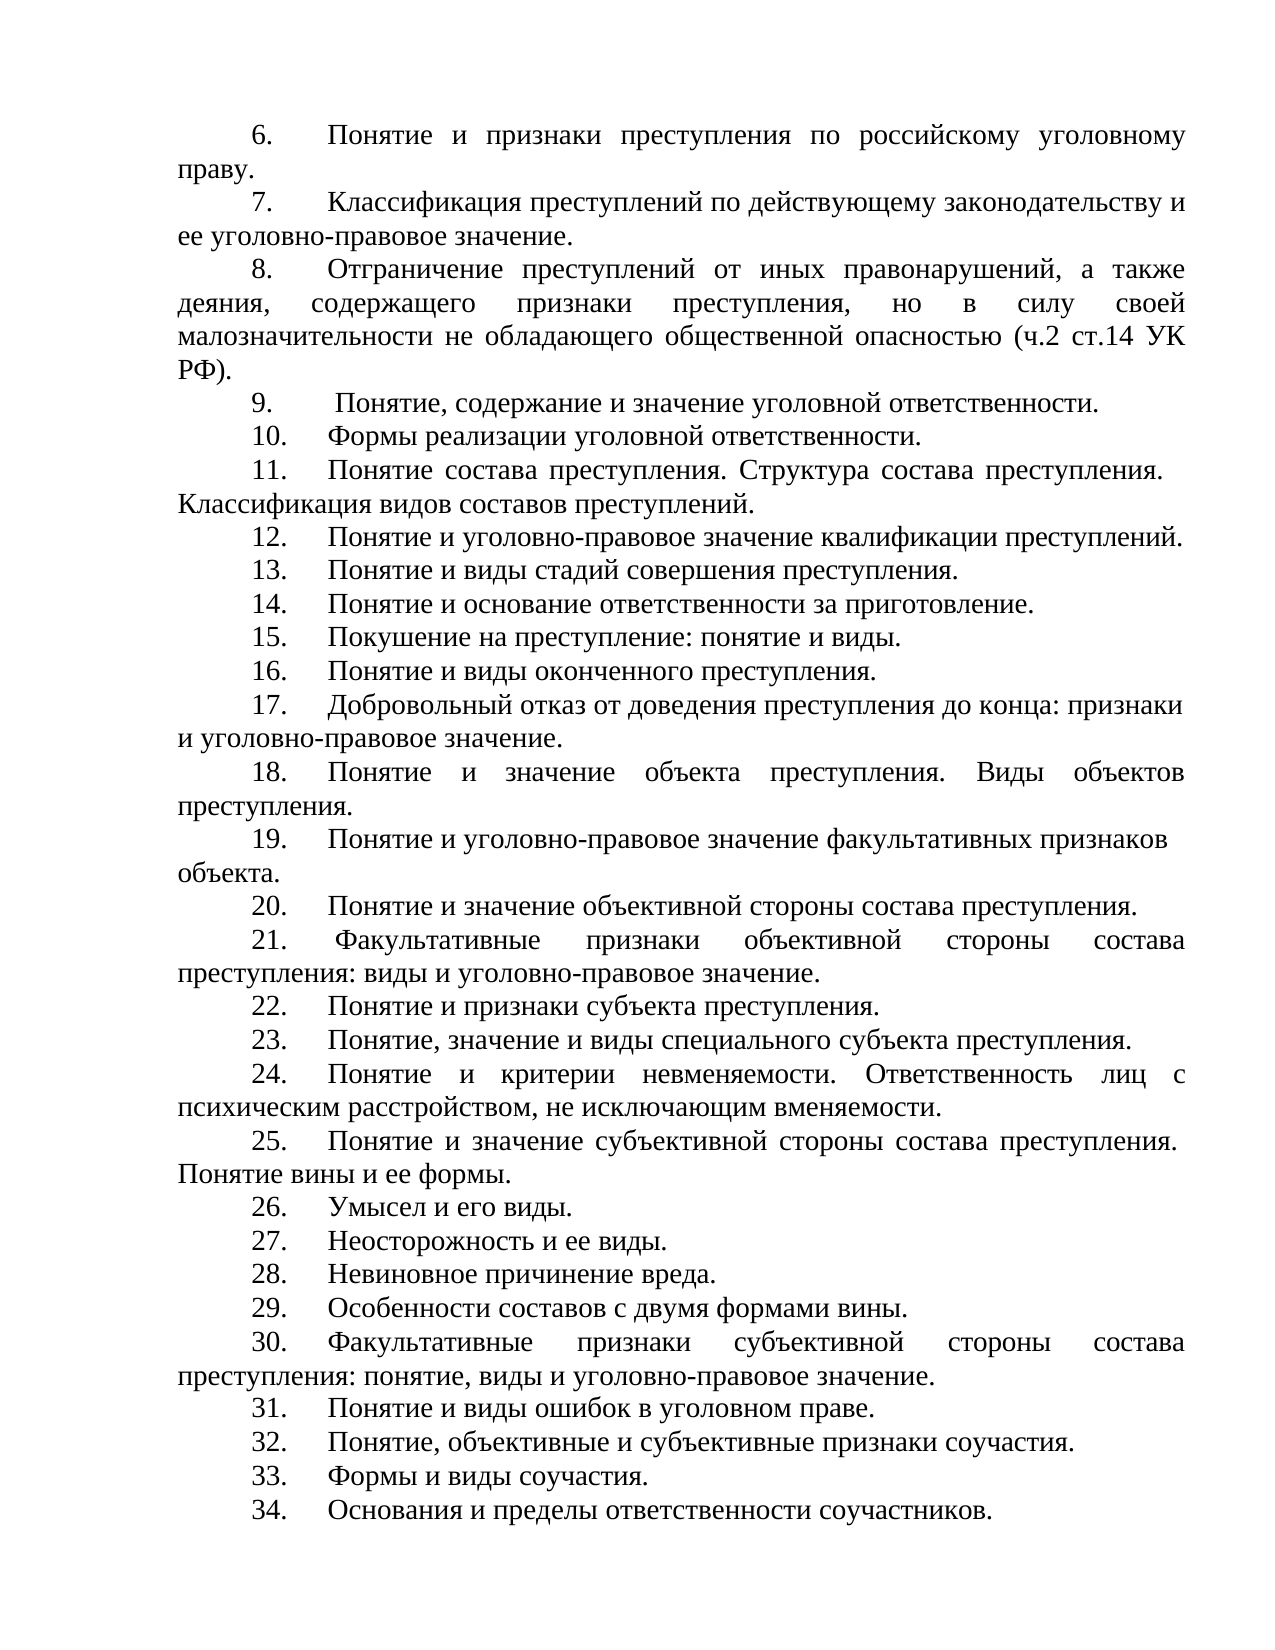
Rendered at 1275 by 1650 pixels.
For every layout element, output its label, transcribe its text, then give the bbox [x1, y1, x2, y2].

list Понятие и виды стадий совершения преступления. [251, 553, 1254, 586]
list Факультативные признаки субъективной стороны состава преступления: понятие, виды и уголовно-правовое значение. [177, 1324, 1187, 1391]
list Умысел и его виды. [251, 1190, 1254, 1223]
list Добровольный отказ от доведения преступления до конца: признаки и уголовно-правовое значение. [177, 687, 1186, 754]
list Понятие, значение и виды специального субъекта преступления. [251, 1022, 1254, 1056]
list Понятие и виды ошибок в уголовном праве. [251, 1391, 1254, 1425]
list Понятие, содержание и значение уголовной ответственности. [251, 386, 1254, 419]
list Особенности составов с двумя формами вины. [251, 1291, 1254, 1324]
list Факультативные признаки объективной стороны состава преступления: виды и уголовно-правовое значение. [177, 922, 1186, 989]
list Понятие и значение объекта преступления. Виды объектов преступления. [177, 754, 1186, 821]
list Понятие и виды оконченного преступления. [251, 653, 1254, 687]
list Понятие и уголовно-правовое значение квалификации преступлений. [251, 519, 1254, 553]
list Понятие и уголовно-правовое значение факультативных признаков объекта. [177, 821, 1187, 888]
list Понятие и значение объективной стороны состава преступления. [251, 888, 1254, 922]
list Понятие и значение субъективной стороны состава преступления. Понятие вины и ее формы. [177, 1123, 1186, 1190]
list Понятие и основание ответственности за приготовление. [251, 586, 1254, 620]
list Отграничение преступлений от иных правонарушений, а также деяния, содержащего признаки преступления, но в силу своей малозначительности не обладающего общественной опасностью (ч.2 ст.14 УК РФ). [177, 251, 1186, 386]
list Классификация преступлений по действующему законодательству и ее уголовно-правовое значение. [177, 184, 1186, 251]
list Формы реализации уголовной ответственности. [251, 419, 1254, 452]
list Невиновное причинение вреда. [251, 1257, 1254, 1291]
list Покушение на преступление: понятие и виды. [251, 620, 1254, 653]
list Неосторожность и ее виды. [251, 1223, 1254, 1257]
list Понятие, объективные и субъективные признаки соучастия. [251, 1425, 1254, 1458]
list Понятие и признаки преступления по российскому уголовному праву. [177, 117, 1186, 184]
list Формы и виды соучастия. [251, 1458, 1254, 1492]
list Основания и пределы ответственности соучастников. [251, 1492, 1254, 1525]
list Понятие и признаки субъекта преступления. [251, 989, 1254, 1022]
list Понятие состава преступления. Структура состава преступления. Классификация видов составов преступлений. [177, 452, 1186, 519]
list Понятие и критерии невменяемости. Ответственность лиц с психическим расстройством, не исключающим вменяемости. [177, 1056, 1186, 1123]
